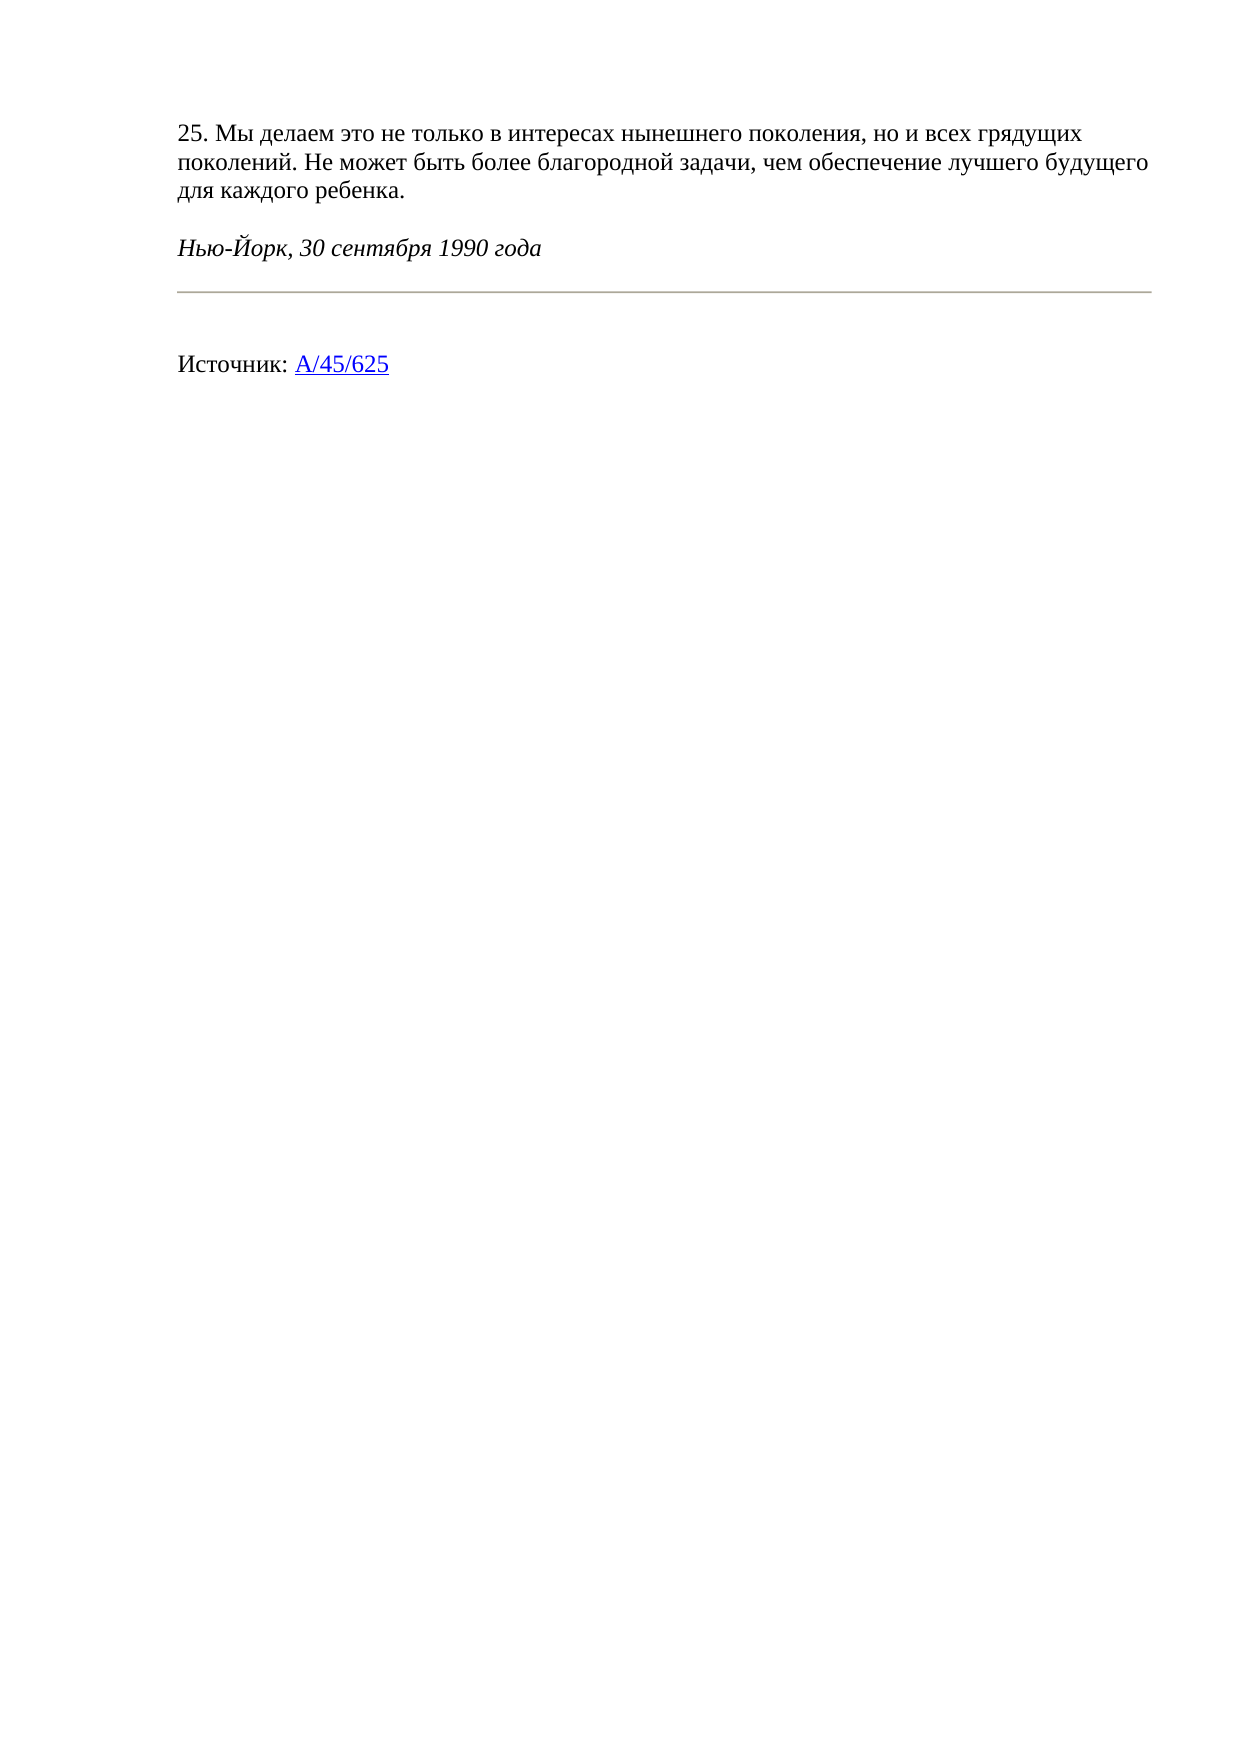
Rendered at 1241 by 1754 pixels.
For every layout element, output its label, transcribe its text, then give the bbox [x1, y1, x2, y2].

text 25. Мы делаем это не только в интересах нынешнего поколения, но и всех грядущих поколений. Не может быть более благородной задачи, чем обеспечение лучшего будущего для каждого ребенка. [177, 118, 1152, 204]
text Источник: A/45/625 [177, 349, 1152, 377]
text Нью-Йорк, 30 сентября 1990 года [177, 233, 1152, 262]
